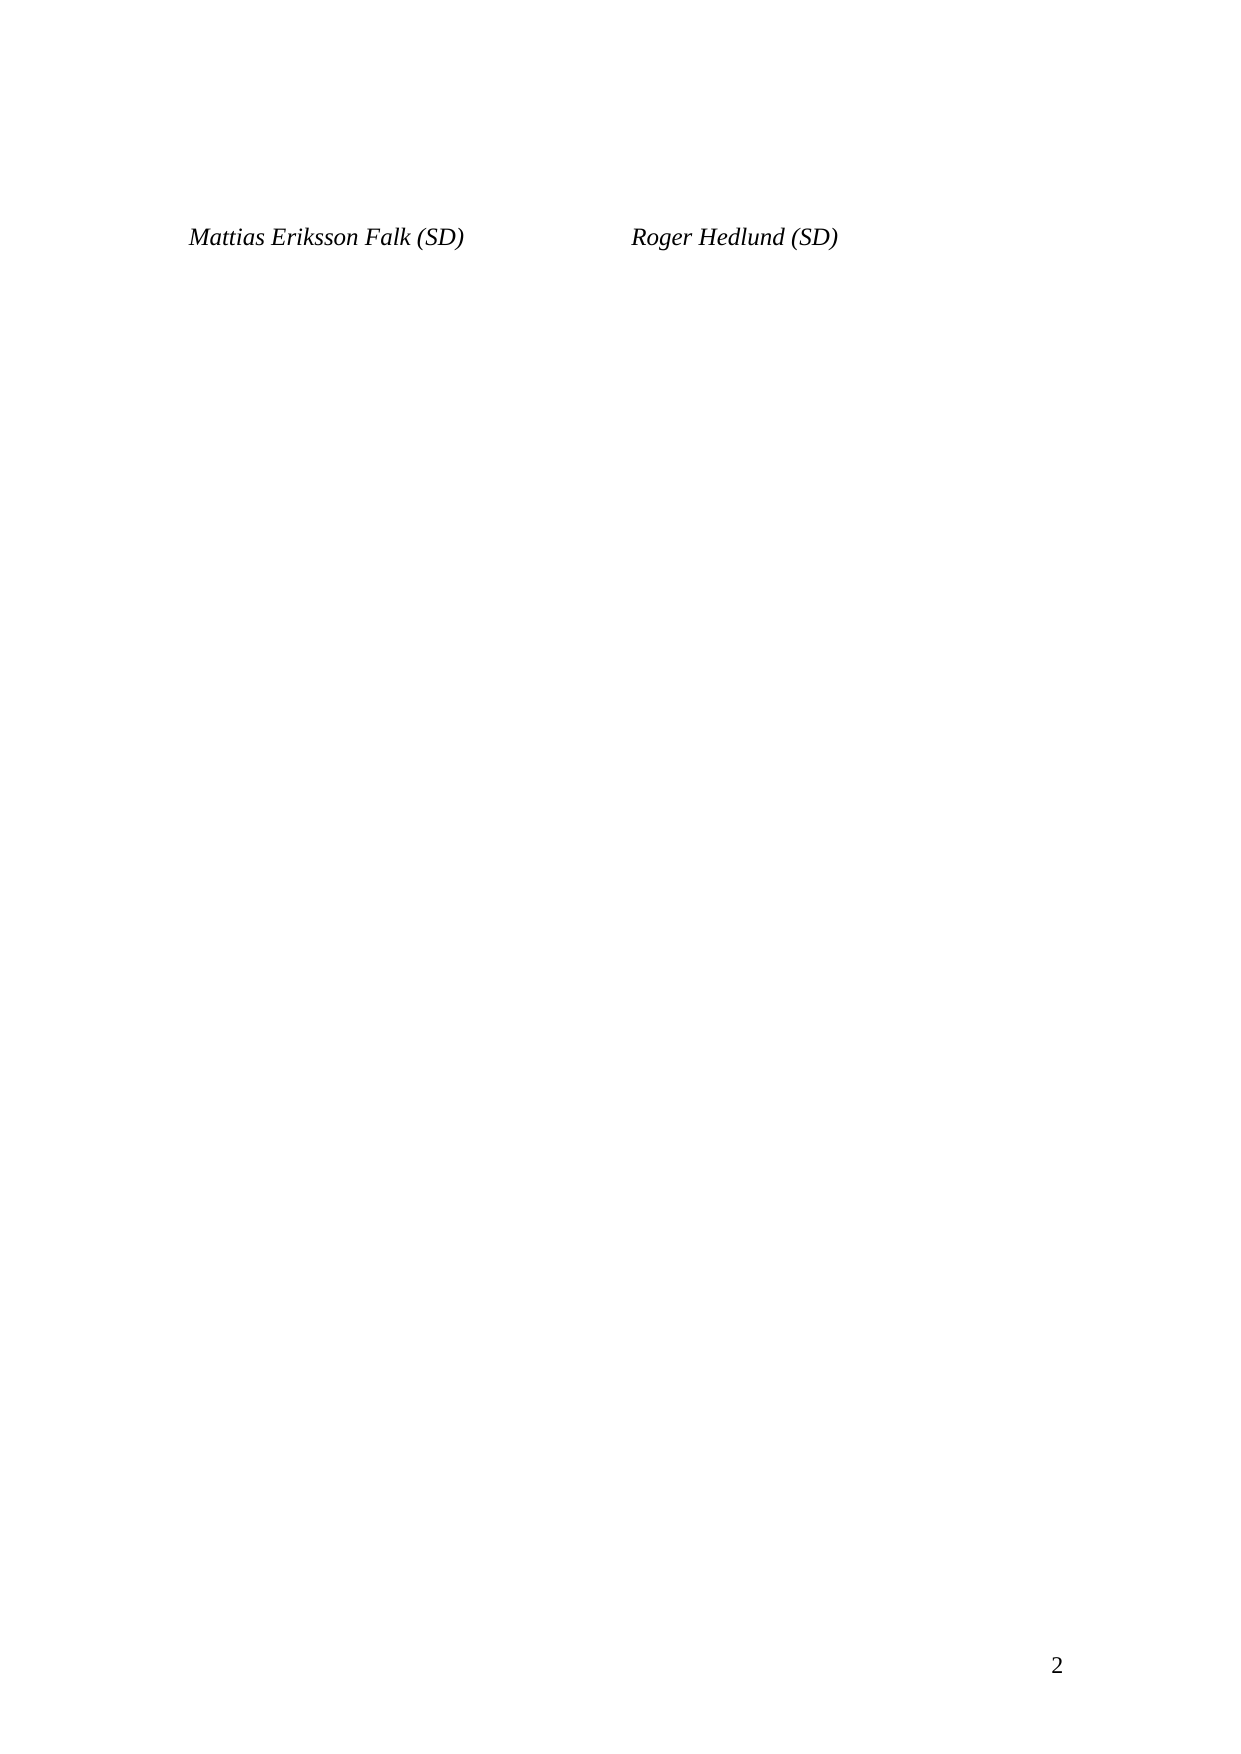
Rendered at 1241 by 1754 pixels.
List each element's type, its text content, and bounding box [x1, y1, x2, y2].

table_header Roger Hedlund (SD) [620, 189, 1063, 251]
table_header Mattias Eriksson Falk (SD) [177, 189, 620, 251]
